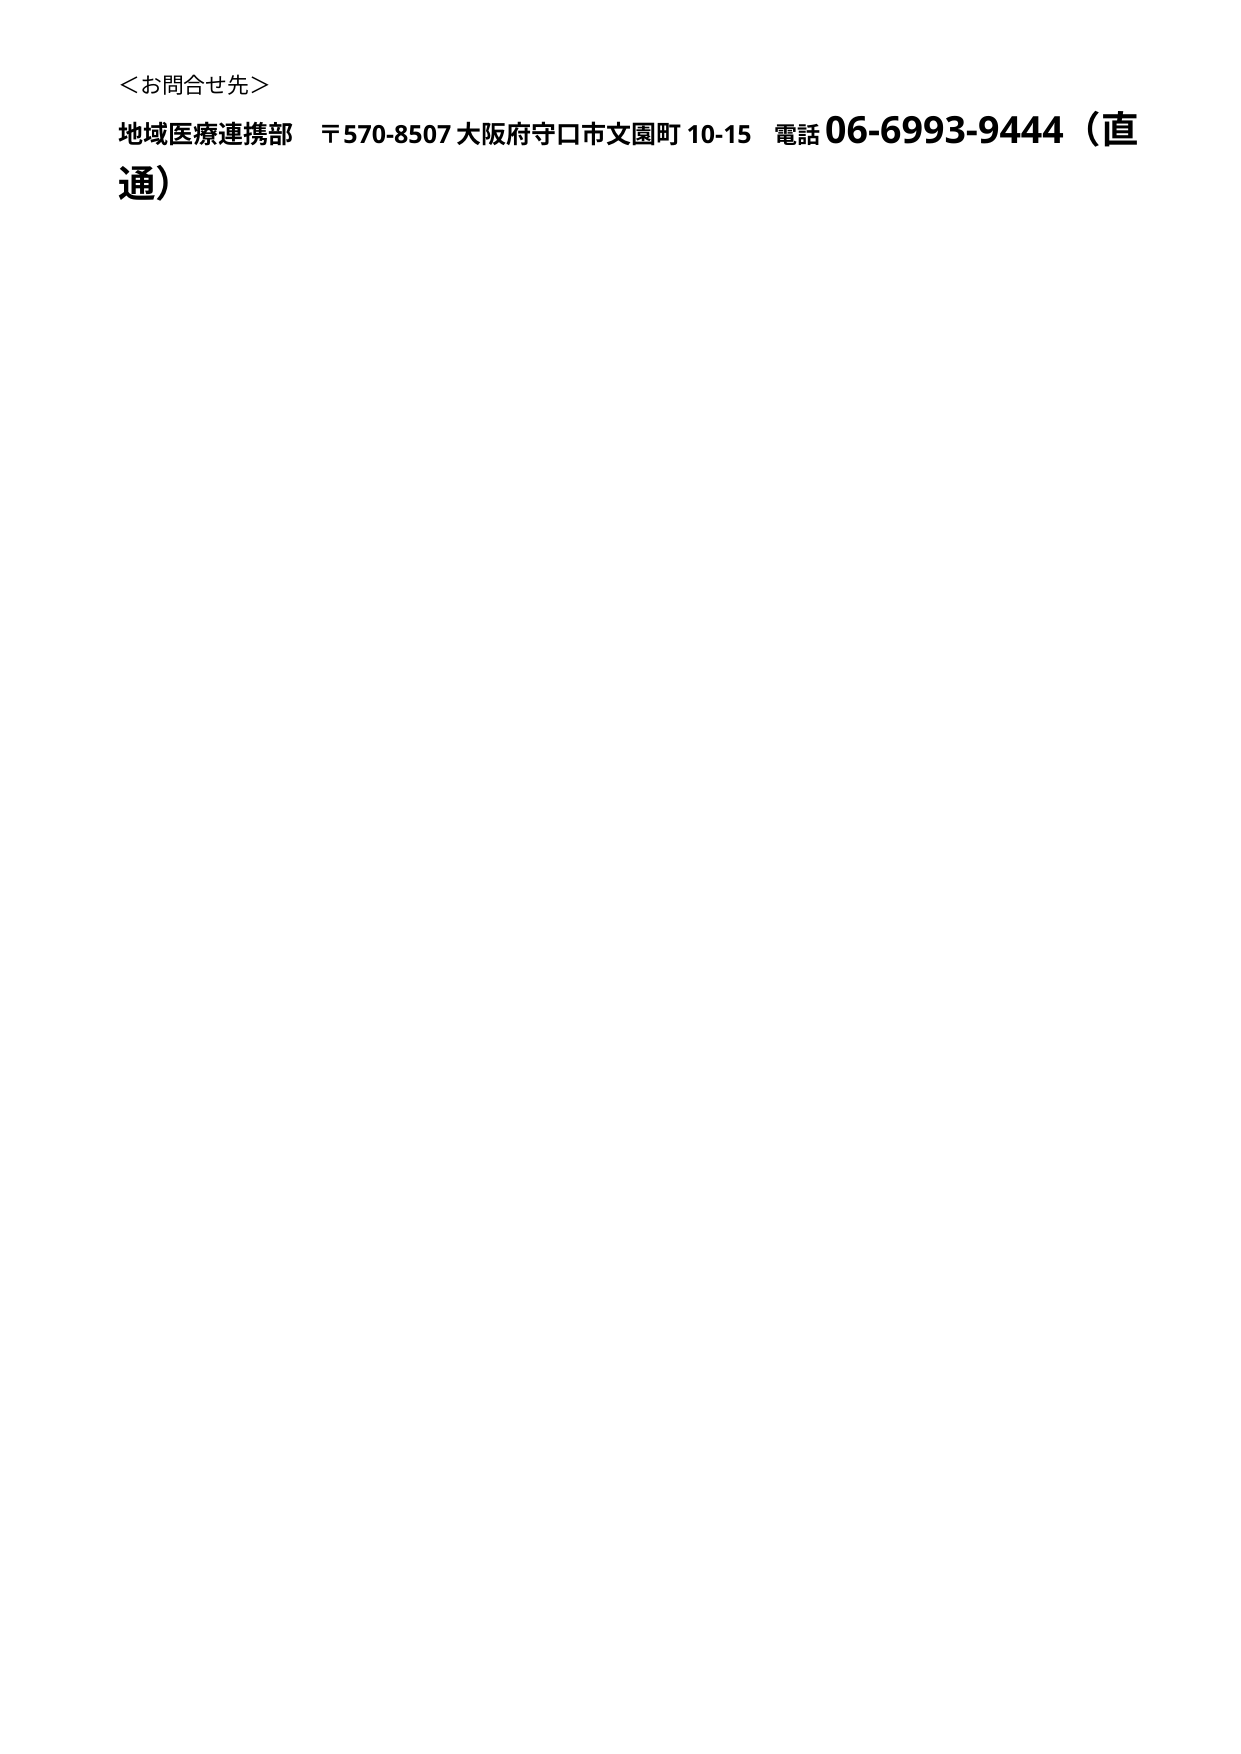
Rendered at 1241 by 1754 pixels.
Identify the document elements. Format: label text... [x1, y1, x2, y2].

text ＜お問合せ先＞ [118, 68, 1122, 99]
text 地域医療連携部 〒570-8507大阪府守口市文園町10-15 電話06-6993-9444（直通） [118, 99, 1205, 208]
